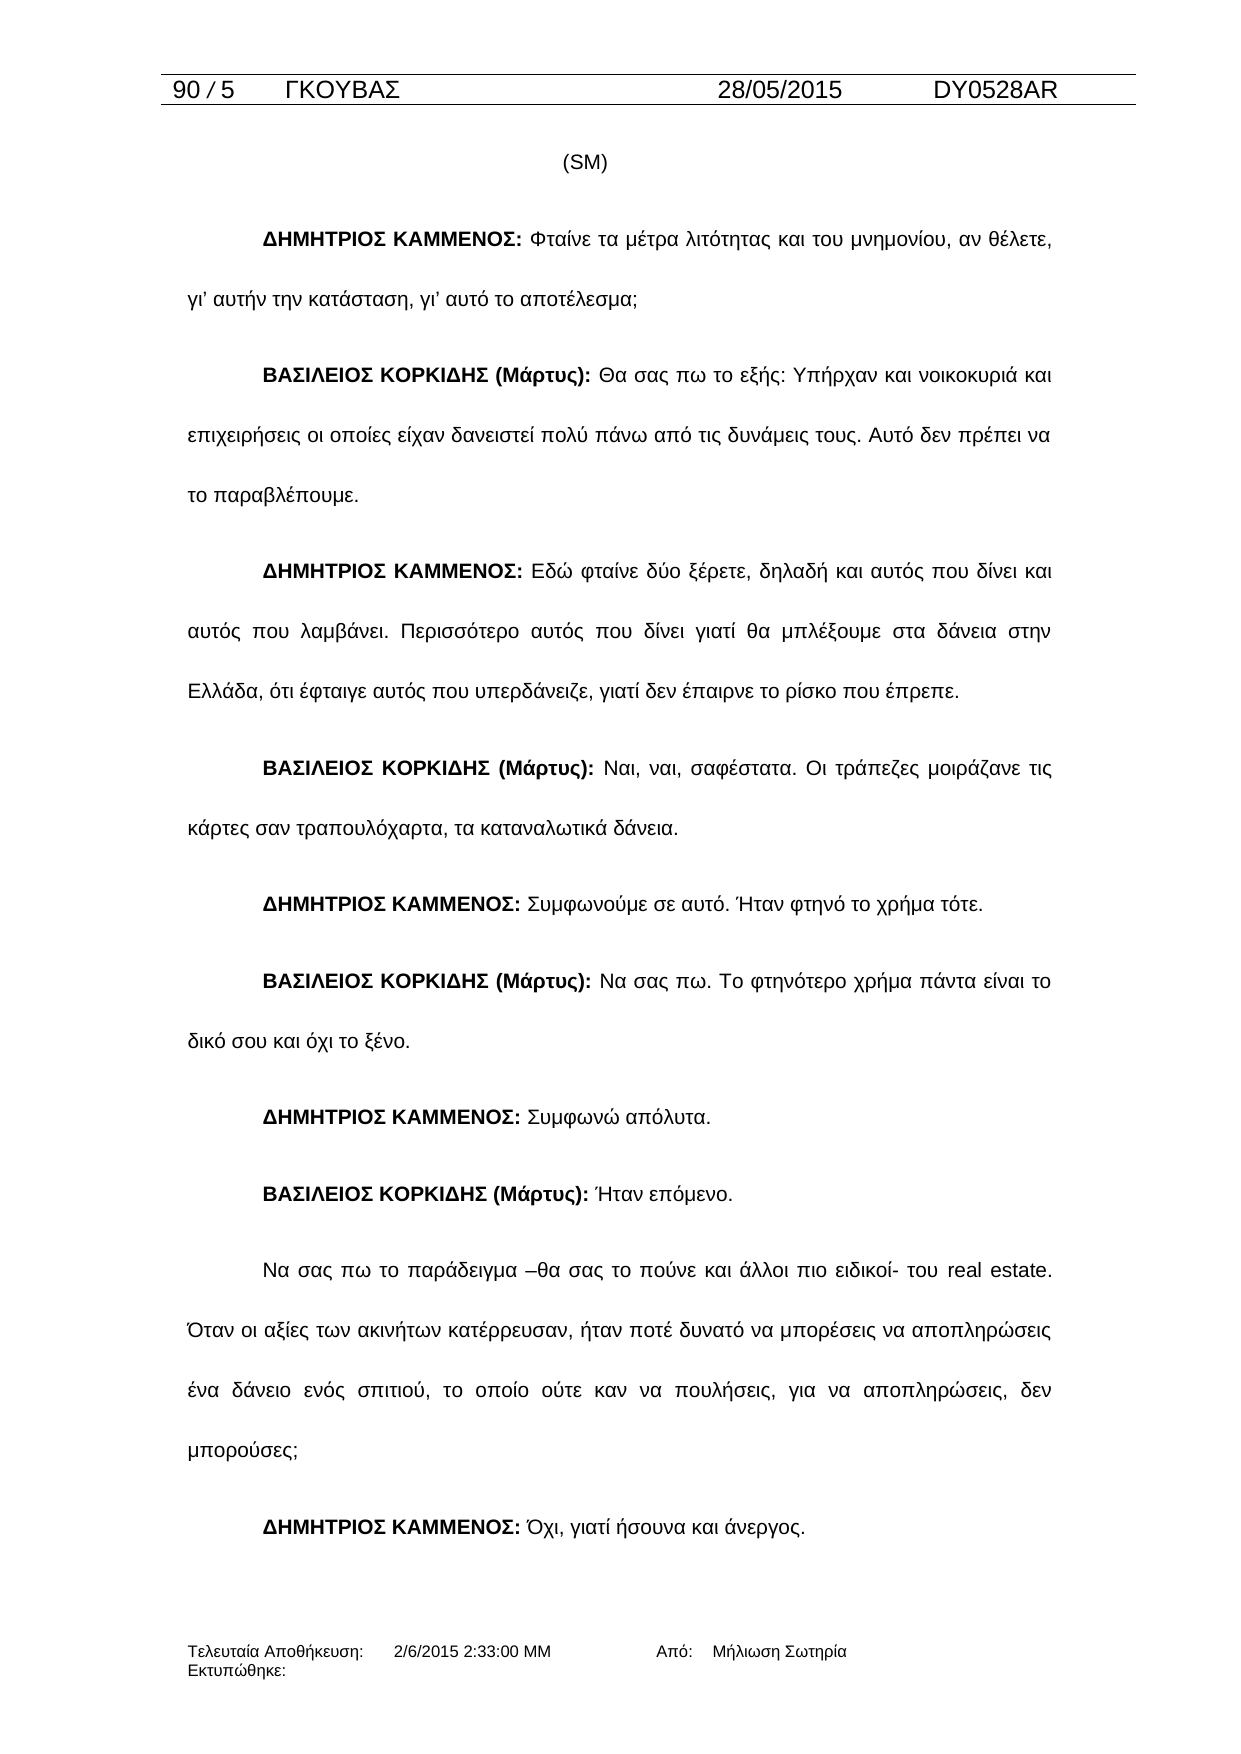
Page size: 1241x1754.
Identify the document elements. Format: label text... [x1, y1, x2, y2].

text ΔΗΜΗΤΡΙΟΣ ΚΑΜΜΕΝΟΣ: Όχι, γιατί ήσουνα και άνεργος. [187, 1514, 1053, 1538]
text ΒΑΣΙΛΕΙΟΣ ΚΟΡΚΙΔΗΣ (Μάρτυς): Ήταν επόμενο. [187, 1182, 1053, 1206]
text Να σας πω το παράδειγμα –θα σας το πούνε και άλλοι πιο ειδικοί- του real estate. Όταν οι αξίες των ακινήτων κατέρρευσαν, ήταν ποτέ δυνατό να μπορέσεις να αποπληρώσεις ένα δάνειο ενός σπιτιού, το οποίο ούτε καν να πουλήσεις, για να αποπληρώσεις, δεν μπορούσες; [187, 1258, 1053, 1462]
text ΔΗΜΗΤΡΙΟΣ ΚΑΜΜΕΝΟΣ: Εδώ φταίνε δύο ξέρετε, δηλαδή και αυτός που δίνει και αυτός που λαμβάνει. Περισσότερο αυτός που δίνει γιατί θα μπλέξουμε στα δάνεια στην Ελλάδα, ότι έφταιγε αυτός που υπερδάνειζε, γιατί δεν έπαιρνε το ρίσκο που έπρεπε. [187, 559, 1053, 703]
text ΒΑΣΙΛΕΙΟΣ ΚΟΡΚΙΔΗΣ (Μάρτυς): Θα σας πω το εξής: Υπήρχαν και νοικοκυριά και επιχειρήσεις οι οποίες είχαν δανειστεί πολύ πάνω από τις δυνάμεις τους. Αυτό δεν πρέπει να το παραβλέπουμε. [187, 363, 1053, 507]
text ΔΗΜΗΤΡΙΟΣ ΚΑΜΜΕΝΟΣ: Συμφωνούμε σε αυτό. Ήταν φτηνό το χρήμα τότε. [187, 892, 1053, 916]
text ΔΗΜΗΤΡΙΟΣ ΚΑΜΜΕΝΟΣ: Φταίνε τα μέτρα λιτότητας και του μνημονίου, αν θέλετε, γι’ αυτήν την κατάσταση, γι’ αυτό το αποτέλεσμα; [187, 227, 1053, 310]
text ΔΗΜΗΤΡΙΟΣ ΚΑΜΜΕΝΟΣ: Συμφωνώ απόλυτα. [187, 1105, 1053, 1129]
text (SM) [187, 150, 1053, 174]
text ΒΑΣΙΛΕΙΟΣ ΚΟΡΚΙΔΗΣ (Μάρτυς): Να σας πω. Το φτηνότερο χρήμα πάντα είναι το δικό σου και όχι το ξένο. [187, 969, 1053, 1053]
text ΒΑΣΙΛΕΙΟΣ ΚΟΡΚΙΔΗΣ (Μάρτυς): Ναι, ναι, σαφέστατα. Οι τράπεζες μοιράζανε τις κάρτες σαν τραπουλόχαρτα, τα καταναλωτικά δάνεια. [187, 756, 1053, 839]
